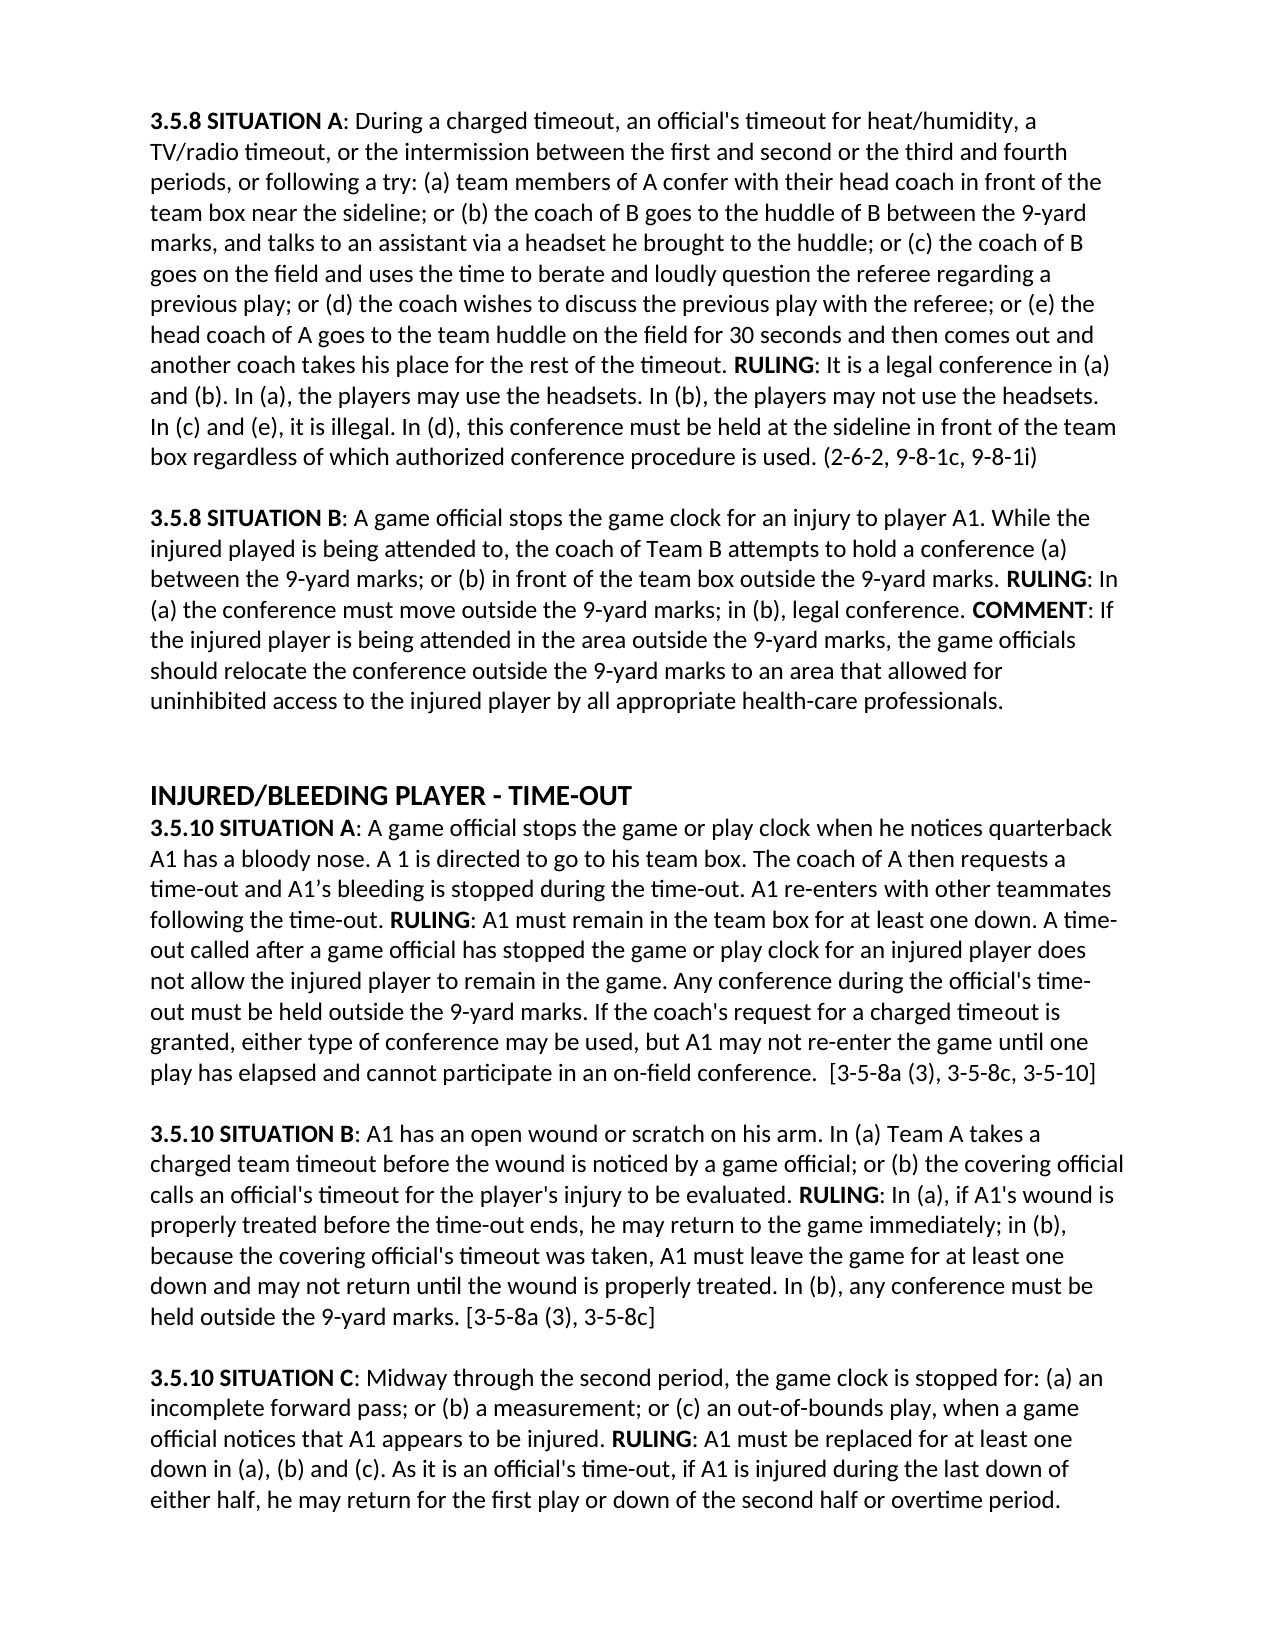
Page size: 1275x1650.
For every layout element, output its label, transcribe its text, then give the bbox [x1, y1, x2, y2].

text INJURED/BLEEDING PLAYER - TIME-OUT [150, 777, 1125, 813]
text 3.5.10 SITUATION B: A1 has an open wound or scratch on his arm. In (a) Team A takes a charged team timeout before the wound is noticed by a game official; or (b) the covering official calls an official's timeout for the player's injury to be evaluated. RULING: In (a), if A1's wound is properly treated before the time-out ends, he may return to the game immediately; in (b), because the covering official's timeout was taken, A1 must leave the game for at least one down and may not return until the wound is properly treated. In (b), any conference must be held outside the 9-yard marks. [3-5-8a (3), 3-5-8c] [150, 1118, 1125, 1331]
text 3.5.10 SITUATION C: Midway through the second period, the game clock is stopped for: (a) an incomplete forward pass; or (b) a measurement; or (c) an out-of-bounds play, when a game official notices that A1 appears to be injured. RULING: A1 must be replaced for at least one down in (a), (b) and (c). As it is an official's time-out, if A1 is injured during the last down of either half, he may return for the first play or down of the second half or overtime period. [150, 1362, 1125, 1514]
text 3.5.8 SITUATION B: A game official stops the game clock for an injury to player A1. While the injured played is being attended to, the coach of Team B attempts to hold a conference (a) between the 9-yard marks; or (b) in front of the team box outside the 9-yard marks. RULING: In (a) the conference must move outside the 9-yard marks; in (b), legal conference. COMMENT: If the injured player is being attended in the area outside the 9-yard marks, the game officials should relocate the conference outside the 9-yard marks to an area that allowed for uninhibited access to the injured player by all appropriate health-care professionals. [150, 502, 1125, 716]
text 3.5.10 SITUATION A: A game official stops the game or play clock when he notices quarterback A1 has a bloody nose. A 1 is directed to go to his team box. The coach of A then requests a time-out and A1’s bleeding is stopped during the time-out. A1 re-enters with other teammates following the time-out. RULING: A1 must remain in the team box for at least one down. A time-out called after a game official has stopped the game or play clock for an injured player does not allow the injured player to remain in the game. Any conference during the official's time-out must be held outside the 9-yard marks. If the coach's request for a charged time­out is granted, either type of conference may be used, but A1 may not re-enter the game until one play has elapsed and cannot participate in an on-field conference. [3-5-8a (3), 3-5-8c, 3-5-10] [150, 813, 1125, 1087]
text 3.5.8 SITUATION A: During a charged timeout, an official's timeout for heat/humidity, a TV/radio timeout, or the intermission between the first and second or the third and fourth periods, or following a try: (a) team members of A confer with their head coach in front of the team box near the sideline; or (b) the coach of B goes to the huddle of B between the 9-yard marks, and talks to an assistant via a headset he brought to the huddle; or (c) the coach of B goes on the field and uses the time to berate and loudly question the referee regarding a previous play; or (d) the coach wishes to discuss the previous play with the referee; or (e) the head coach of A goes to the team huddle on the field for 30 seconds and then comes out and another coach takes his place for the rest of the timeout. RULING: It is a legal conference in (a) and (b). In (a), the players may use the headsets. In (b), the players may not use the headsets. In (c) and (e), it is illegal. In (d), this conference must be held at the sideline in front of the team box regardless of which authorized conference procedure is used. (2-6-2, 9-8-1c, 9-8-1i) [150, 106, 1125, 472]
